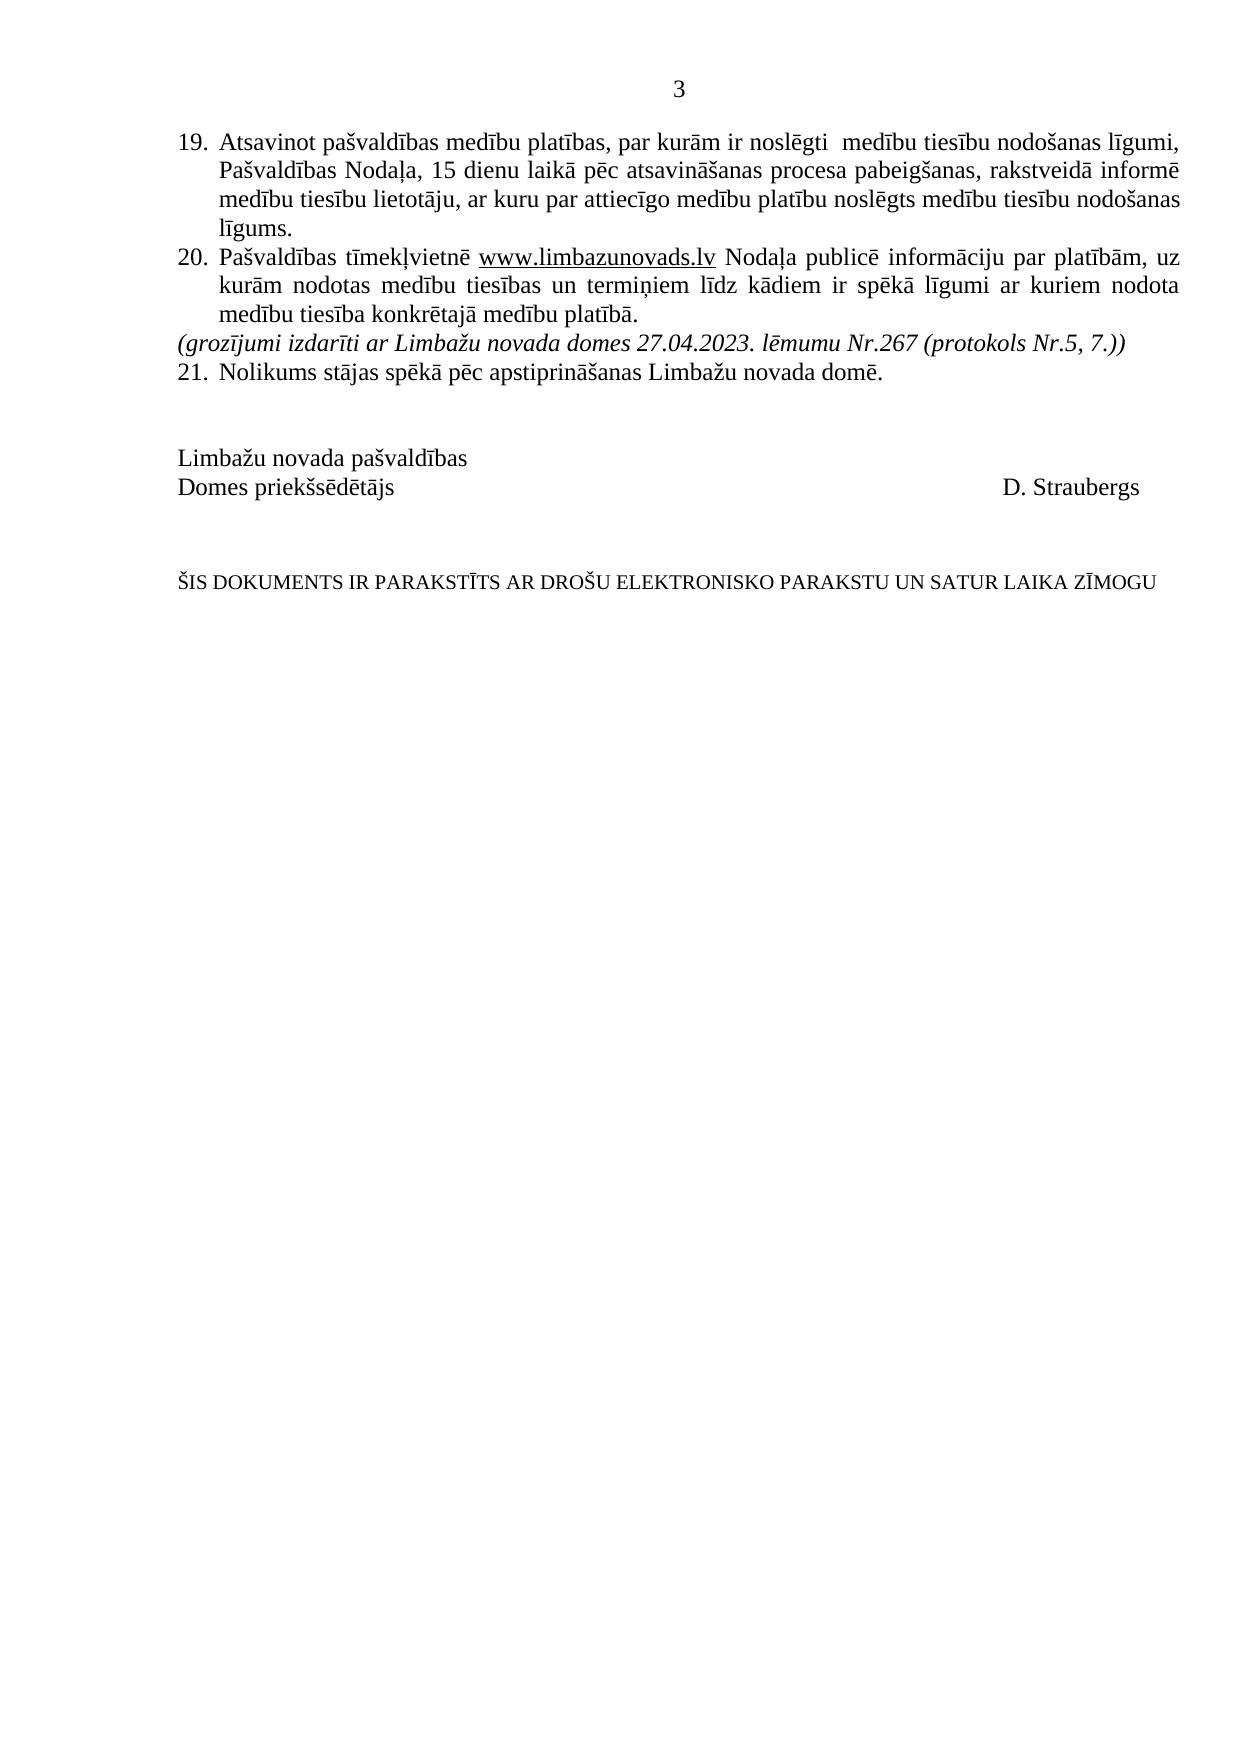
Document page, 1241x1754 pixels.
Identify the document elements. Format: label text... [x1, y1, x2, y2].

text (grozījumi izdarīti ar Limbažu novada domes 27.04.2023. lēmumu Nr.267 (protokols Nr.5, 7.)) [177, 328, 1181, 357]
list Pašvaldības tīmekļvietnē www.limbazunovads.lv Nodaļa publicē informāciju par platībām, uz kurām nodotas medību tiesības un termiņiem līdz kādiem ir spēkā līgumi ar kuriem nodota medību tiesība konkrētajā medību platībā. [177, 242, 1181, 328]
list Nolikums stājas spēkā pēc apstiprināšanas Limbažu novada domē. [177, 357, 1181, 385]
text Limbažu novada pašvaldības [177, 443, 1181, 472]
text Domes priekšsēdētājs D. Straubergs [177, 472, 1181, 500]
list Atsavinot pašvaldības medību platības, par kurām ir noslēgti medību tiesību nodošanas līgumi, Pašvaldības Nodaļa, 15 dienu laikā pēc atsavināšanas procesa pabeigšanas, rakstveidā informē medību tiesību lietotāju, ar kuru par attiecīgo medību platību noslēgts medību tiesību nodošanas līgums. [177, 127, 1181, 242]
text ŠIS DOKUMENTS IR PARAKSTĪTS AR DROŠU ELEKTRONISKO PARAKSTU UN SATUR LAIKA ZĪMOGU [177, 570, 1181, 594]
